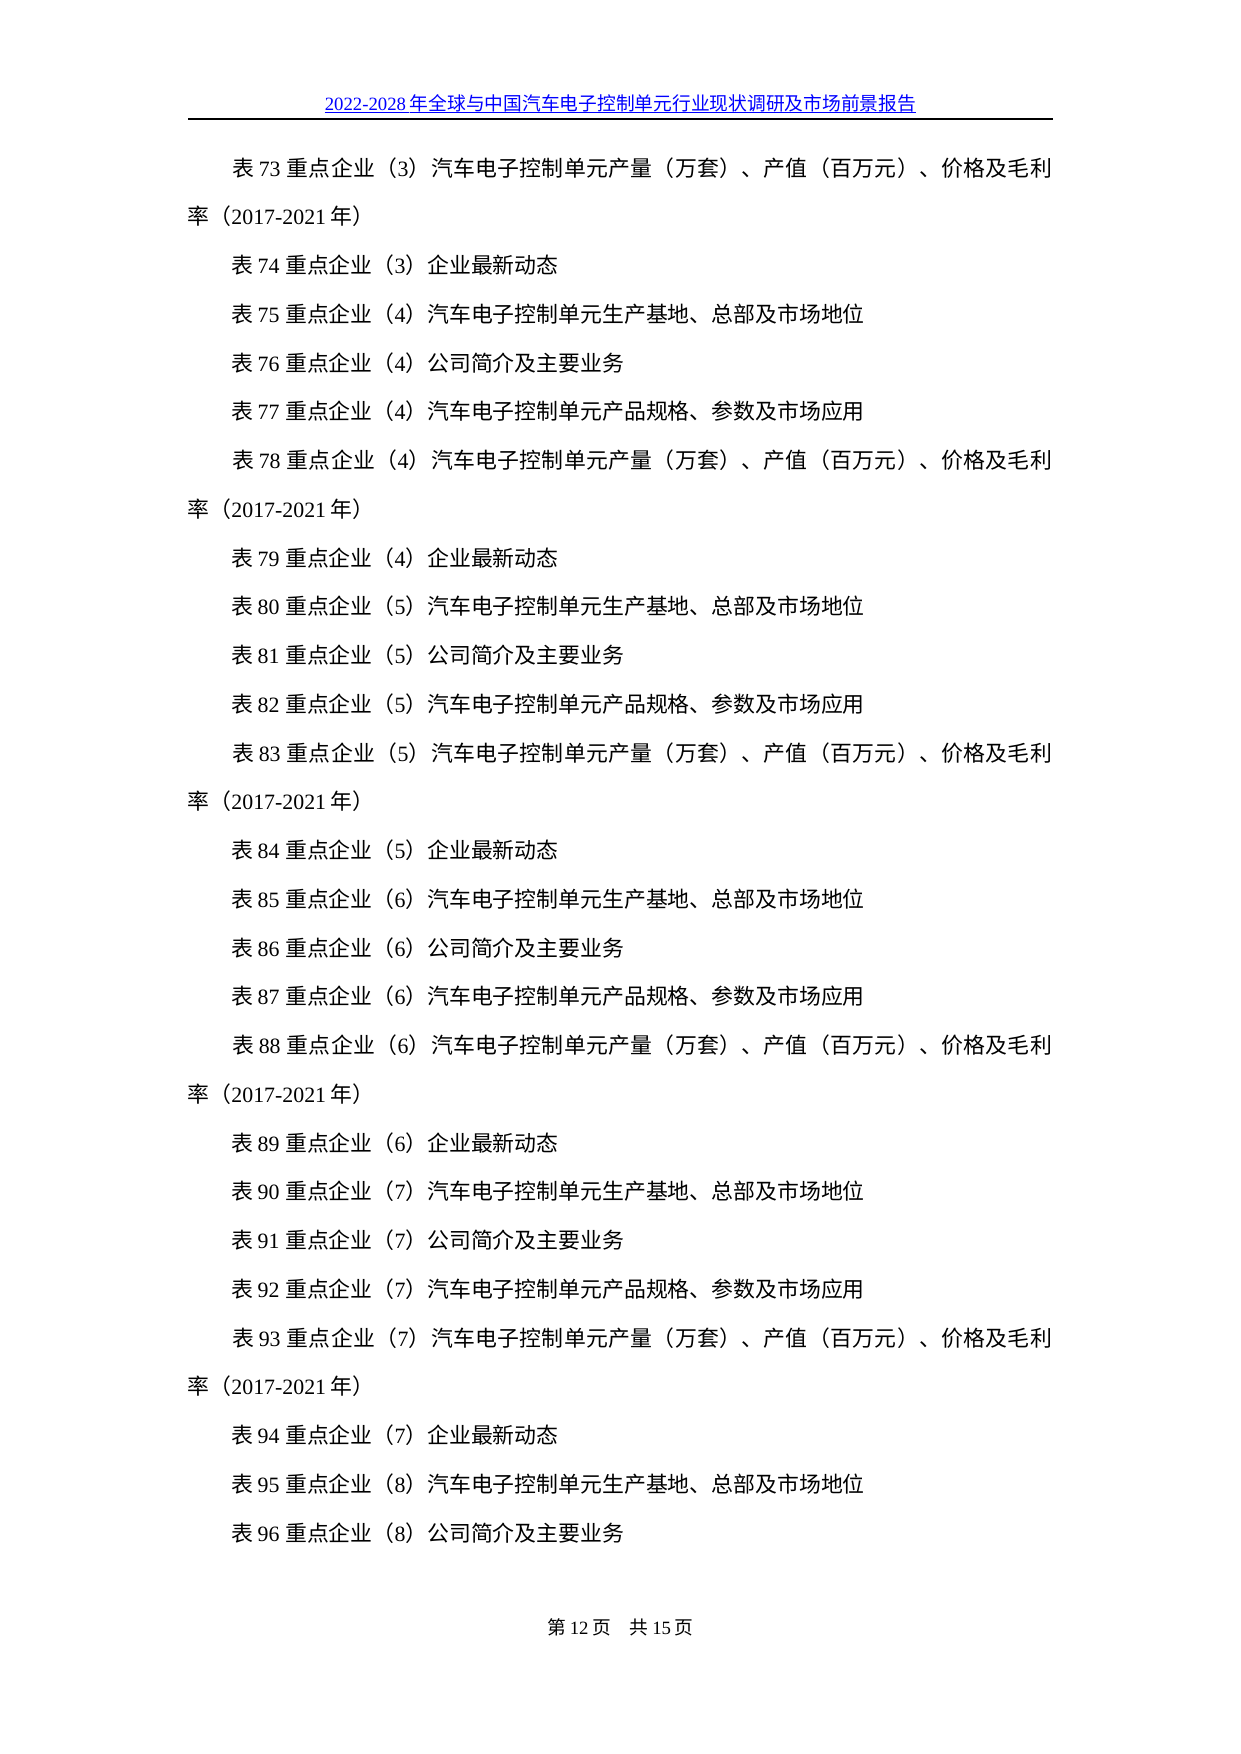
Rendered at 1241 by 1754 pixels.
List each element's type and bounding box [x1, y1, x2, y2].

text [187, 150, 1053, 1548]
